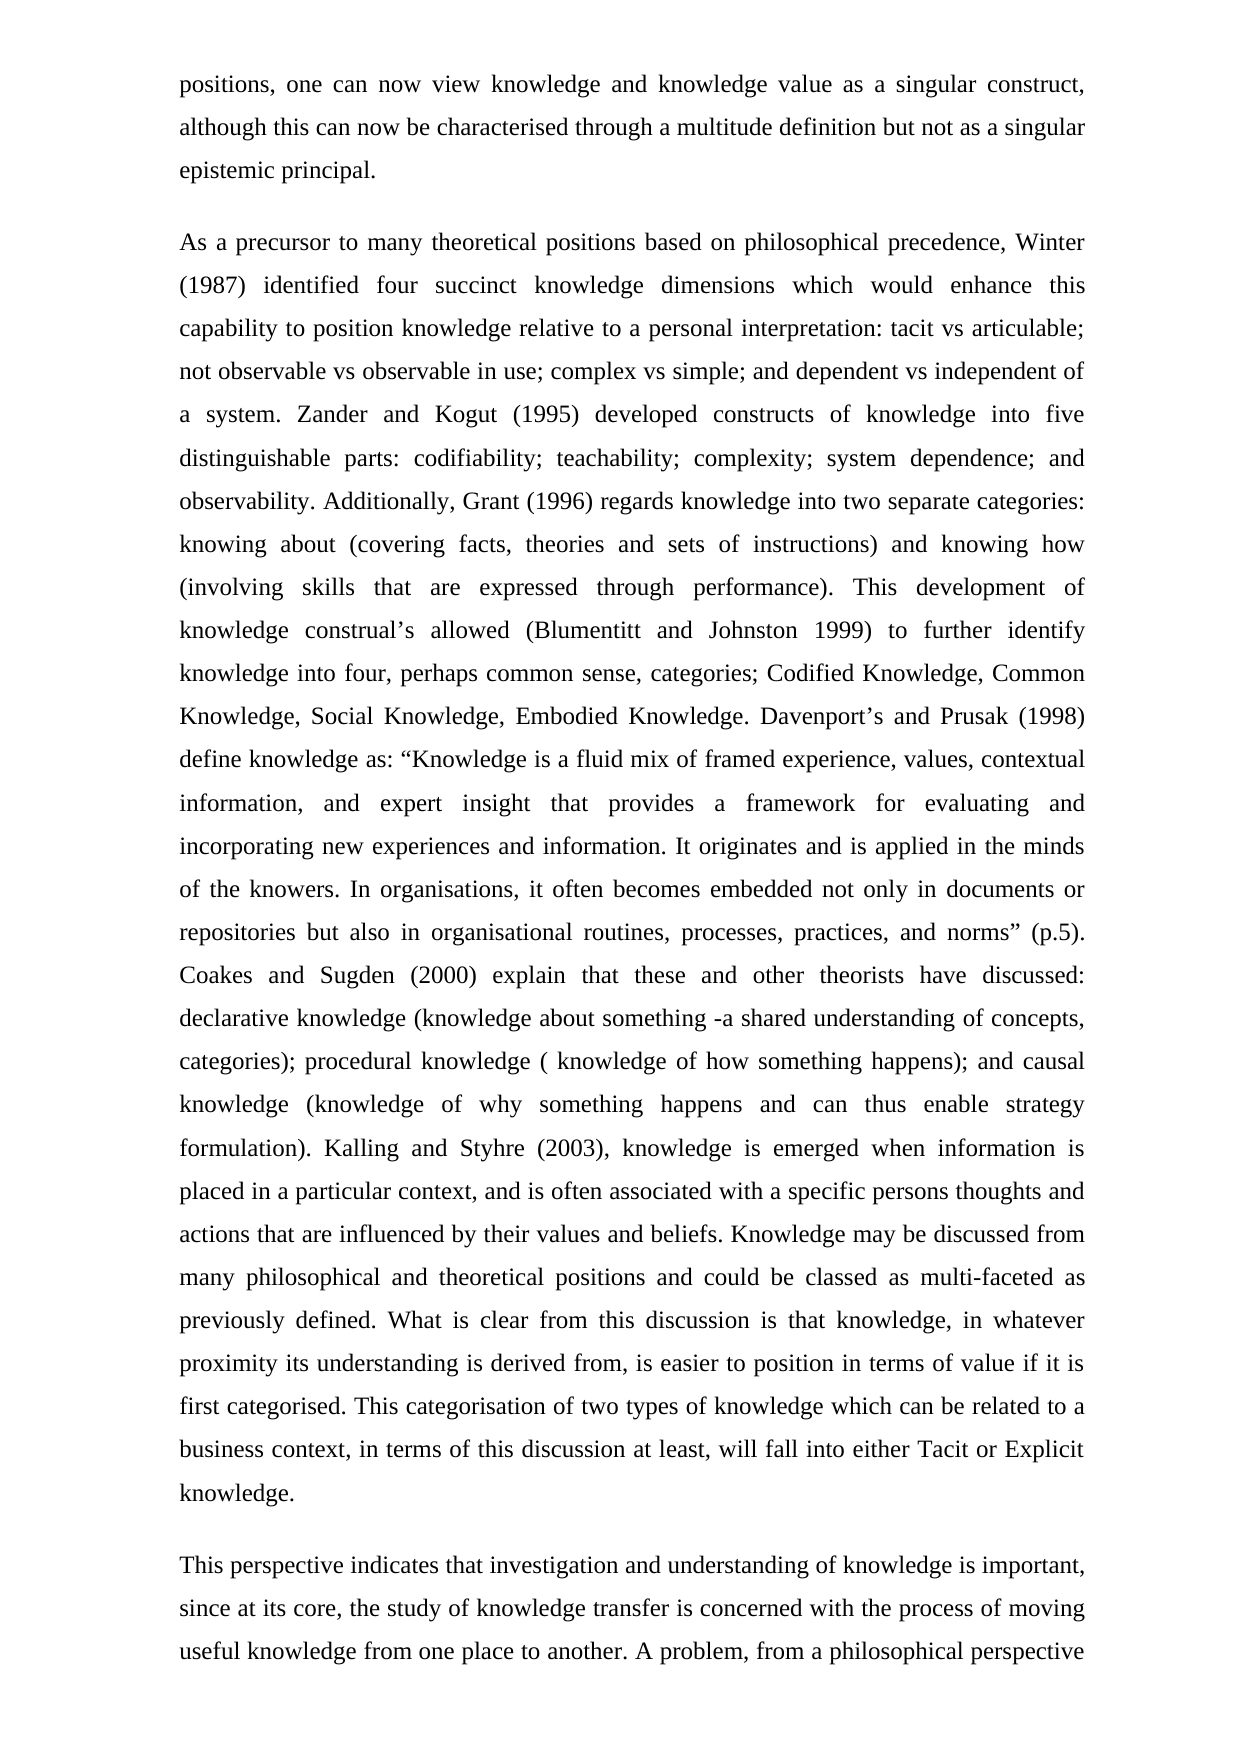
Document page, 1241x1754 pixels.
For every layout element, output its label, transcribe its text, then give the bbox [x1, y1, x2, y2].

text As a precursor to many theoretical positions based on philosophical precedence, Winter (1987) identified four succinct knowledge dimensions which would enhance this capability to position knowledge relative to a personal interpretation: tacit vs articulable; not observable vs observable in use; complex vs simple; and dependent vs independent of a system. Zander and Kogut (1995) developed constructs of knowledge into five distinguishable parts: codifiability; teachability; complexity; system dependence; and observability. Additionally, Grant (1996) regards knowledge into two separate categories: knowing about (covering facts, theories and sets of instructions) and knowing how (involving skills that are expressed through performance). This development of knowledge construal’s allowed (Blumentitt and Johnston 1999) to further identify knowledge into four, perhaps common sense, categories; Codified Knowledge, Common Knowledge, Social Knowledge, Embodied Knowledge. Davenport’s and Prusak (1998) define knowledge as: “Knowledge is a fluid mix of framed experience, values, contextual information, and expert insight that provides a framework for evaluating and incorporating new experiences and information. It originates and is applied in the minds of the knowers. In organisations, it often becomes embedded not only in documents or repositories but also in organisational routines, processes, practices, and norms” (p.5). Coakes and Sugden (2000) explain that these and other theorists have discussed: declarative knowledge (knowledge about something -a shared understanding of concepts, categories); procedural knowledge ( knowledge of how something happens); and causal knowledge (knowledge of why something happens and can thus enable strategy formulation). Kalling and Styhre (2003), knowledge is emerged when information is placed in a particular context, and is often associated with a specific persons thoughts and actions that are influenced by their values and beliefs. Knowledge may be discussed from many philosophical and theoretical positions and could be classed as multi-faceted as previously defined. What is clear from this discussion is that knowledge, in whatever proximity its understanding is derived from, is easier to position in terms of value if it is first categorised. This categorisation of two types of knowledge which can be related to a business context, in terms of this discussion at least, will fall into either Tacit or Explicit knowledge. [179, 227, 1086, 1506]
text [179, 69, 1086, 184]
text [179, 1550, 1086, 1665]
